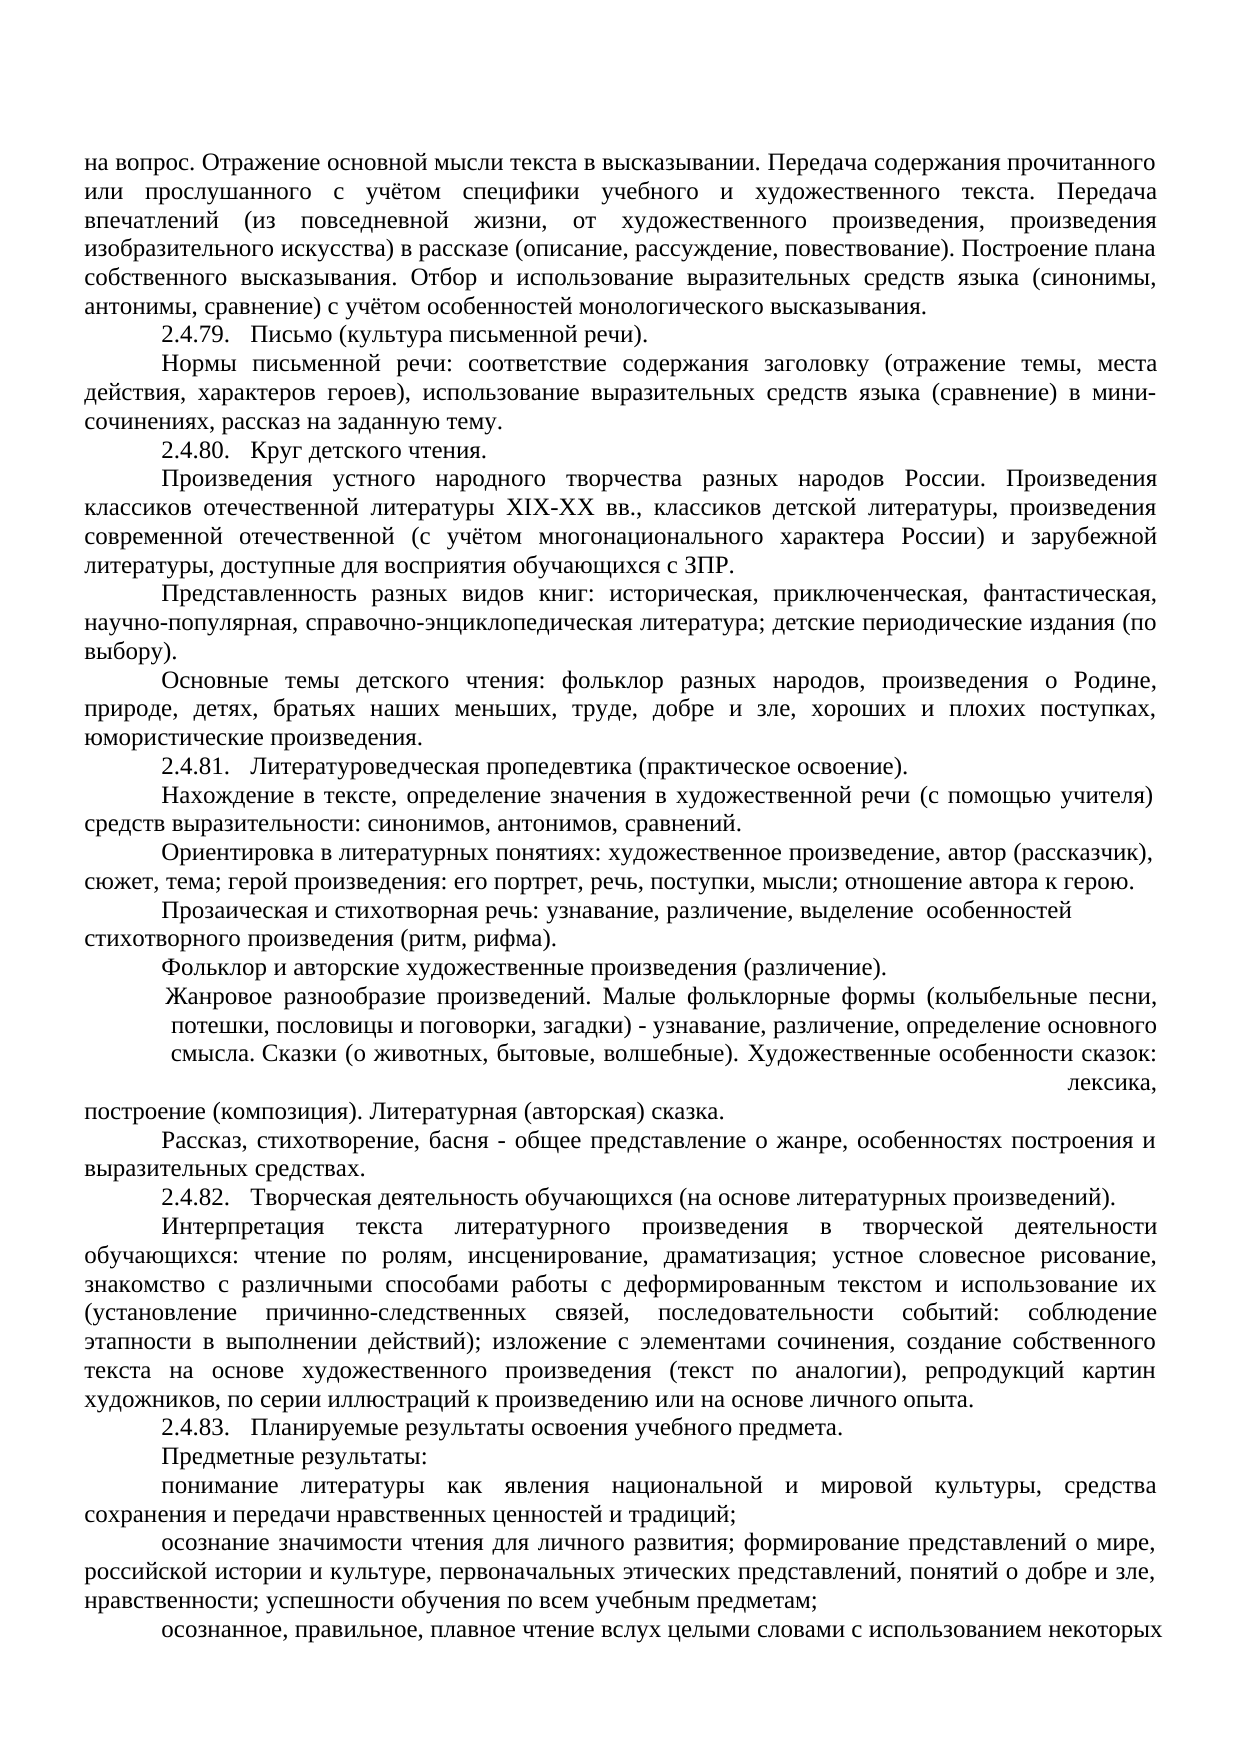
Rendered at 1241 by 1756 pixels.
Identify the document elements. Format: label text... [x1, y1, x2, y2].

list Круг детского чтения. [161, 435, 1186, 463]
text Ориентировка в литературных понятиях: художественное произведение, автор (рассказчик), сюжет, тема; герой произведения: его портрет, речь, поступки, мысли; отношение автора к герою. [84, 837, 1186, 895]
text Рассказ, стихотворение, басня - общее представление о жанре, особенностях построения и выразительных средствах. [84, 1125, 1157, 1182]
text осознание значимости чтения для личного развития; формирование представлений о мире, российской истории и культуре, первоначальных этических представлений, понятий о добре и зле, нравственности; успешности обучения по всем учебным предметам; [84, 1527, 1157, 1614]
text Нормы письменной речи: соответствие содержания заголовку (отражение темы, места действия, характеров героев), использование выразительных средств языка (сравнение) в мини- сочинениях, рассказ на заданную тему. [84, 348, 1157, 434]
list Творческая деятельность обучающихся (на основе литературных произведений). [161, 1182, 1186, 1211]
text Основные темы детского чтения: фольклор разных народов, произведения о Родине, природе, детях, братьях наших меньших, труде, добре и зле, хороших и плохих поступках, юмористические произведения. [84, 665, 1157, 751]
text Произведения устного народного творчества разных народов России. Произведения классиков отечественной литературы XIX-XX вв., классиков детской литературы, произведения современной отечественной (с учётом многонационального характера России) и зарубежной литературы, доступные для восприятия обучающихся с ЗПР. [84, 463, 1157, 578]
text на вопрос. Отражение основной мысли текста в высказывании. Передача содержания прочитанного или прослушанного с учётом специфики учебного и художественного текста. Передача впечатлений (из повседневной жизни, от художественного произведения, произведения изобразительного искусства) в рассказе (описание, рассуждение, повествование). Построение плана собственного высказывания. Отбор и использование выразительных средств языка (синонимы, антонимы, сравнение) с учётом особенностей монологического высказывания. [84, 147, 1157, 320]
text Жанровое разнообразие произведений. Малые фольклорные формы (колыбельные песни, потешки, пословицы и поговорки, загадки) - узнавание, различение, определение основного смысла. Сказки (о животных, бытовые, волшебные). Художественные особенности сказок: лексика, [84, 981, 1157, 1096]
text Представленность разных видов книг: историческая, приключенческая, фантастическая, научно-популярная, справочно-энциклопедическая литература; детские периодические издания (по выбору). [84, 578, 1157, 665]
text Прозаическая и стихотворная речь: узнавание, различение, выделение особенностей стихотворного произведения (ритм, рифма). [84, 895, 1186, 952]
text Интерпретация текста литературного произведения в творческой деятельности обучающихся: чтение по ролям, инсценирование, драматизация; устное словесное рисование, знакомство с различными способами работы с деформированным текстом и использование их (установление причинно-следственных связей, последовательности событий: соблюдение этапности в выполнении действий); изложение с элементами сочинения, создание собственного текста на основе художественного произведения (текст по аналогии), репродукций картин художников, по серии иллюстраций к произведению или на основе личного опыта. [84, 1211, 1157, 1412]
text понимание литературы как явления национальной и мировой культуры, средства сохранения и передачи нравственных ценностей и традиций; [84, 1470, 1157, 1527]
text Нахождение в тексте, определение значения в художественной речи (с помощью учителя) средств выразительности: синонимов, антонимов, сравнений. [84, 780, 1186, 837]
list Письмо (культура письменной речи). [161, 320, 1186, 348]
list Литературоведческая пропедевтика (практическое освоение). [161, 751, 1186, 780]
list Планируемые результаты освоения учебного предмета. Предметные результаты: [161, 1412, 843, 1470]
text Фольклор и авторские художественные произведения (различение). [161, 952, 1186, 981]
text осознанное, правильное, плавное чтение вслух целыми словами с использованием некоторых [161, 1614, 1186, 1642]
text построение (композиция). Литературная (авторская) сказка. [84, 1096, 1186, 1125]
